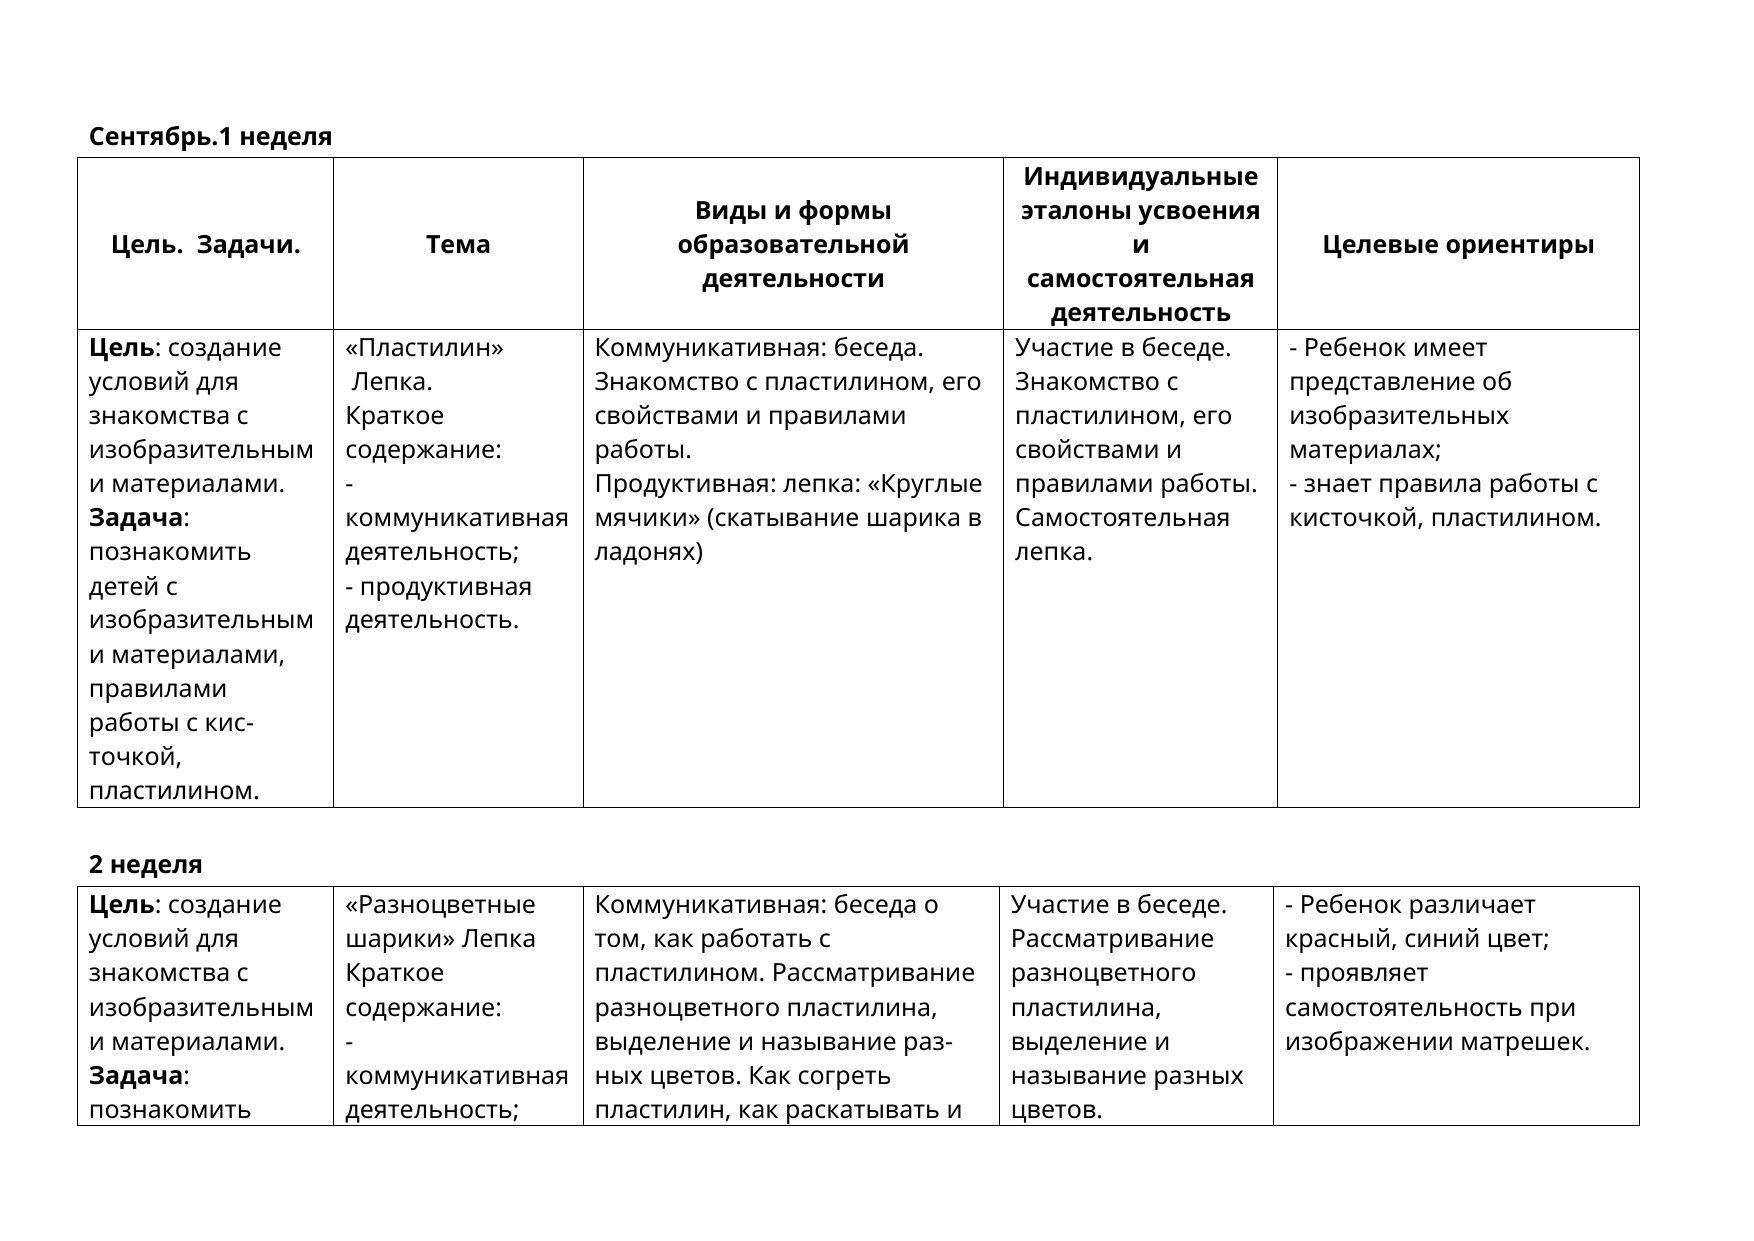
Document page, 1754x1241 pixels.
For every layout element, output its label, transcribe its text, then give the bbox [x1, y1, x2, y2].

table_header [78, 887, 333, 1125]
table_cell Участие в беседе. Знакомство с пластилином, его свойствами и правилами работы. Самостоятельная лепка. [1004, 330, 1277, 807]
table_header Тема [334, 158, 583, 329]
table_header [1274, 887, 1639, 1125]
text Сентябрь.1 неделя [89, 118, 1665, 152]
table_cell Цель: создание условий для знакомства с изобразительными материалами. Задача: познакомить детей с изобразительными материалами, правилами работы с кисточкой, пластилином. [78, 330, 333, 807]
table_header Виды и формы образовательной деятельности [584, 158, 1003, 329]
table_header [584, 887, 999, 1125]
table_header Целевые ориентиры [1278, 158, 1639, 329]
table_cell Коммуникативная: беседа. Знакомство с пластилином, его свойствами и правилами работы. Продуктивная: лепка: «Круглые мячики» (скатывание шарика в ладонях) [584, 330, 1003, 807]
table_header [334, 887, 583, 1125]
table_cell «Пластилин» Лепка. Краткое содержание: - коммуникативная деятельность; - продуктивная деятельность. [334, 330, 583, 807]
table_header Цель. Задачи. [78, 158, 333, 329]
text 2 неделя [89, 847, 1665, 881]
table_cell - Ребенок имеет представление об изобразительных материалах; - знает правила работы с кисточкой, пластилином. [1278, 330, 1639, 807]
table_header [1000, 887, 1273, 1125]
table_header Индивидуальные эталоны усвоения и самостоятельная деятельность [1004, 158, 1277, 329]
